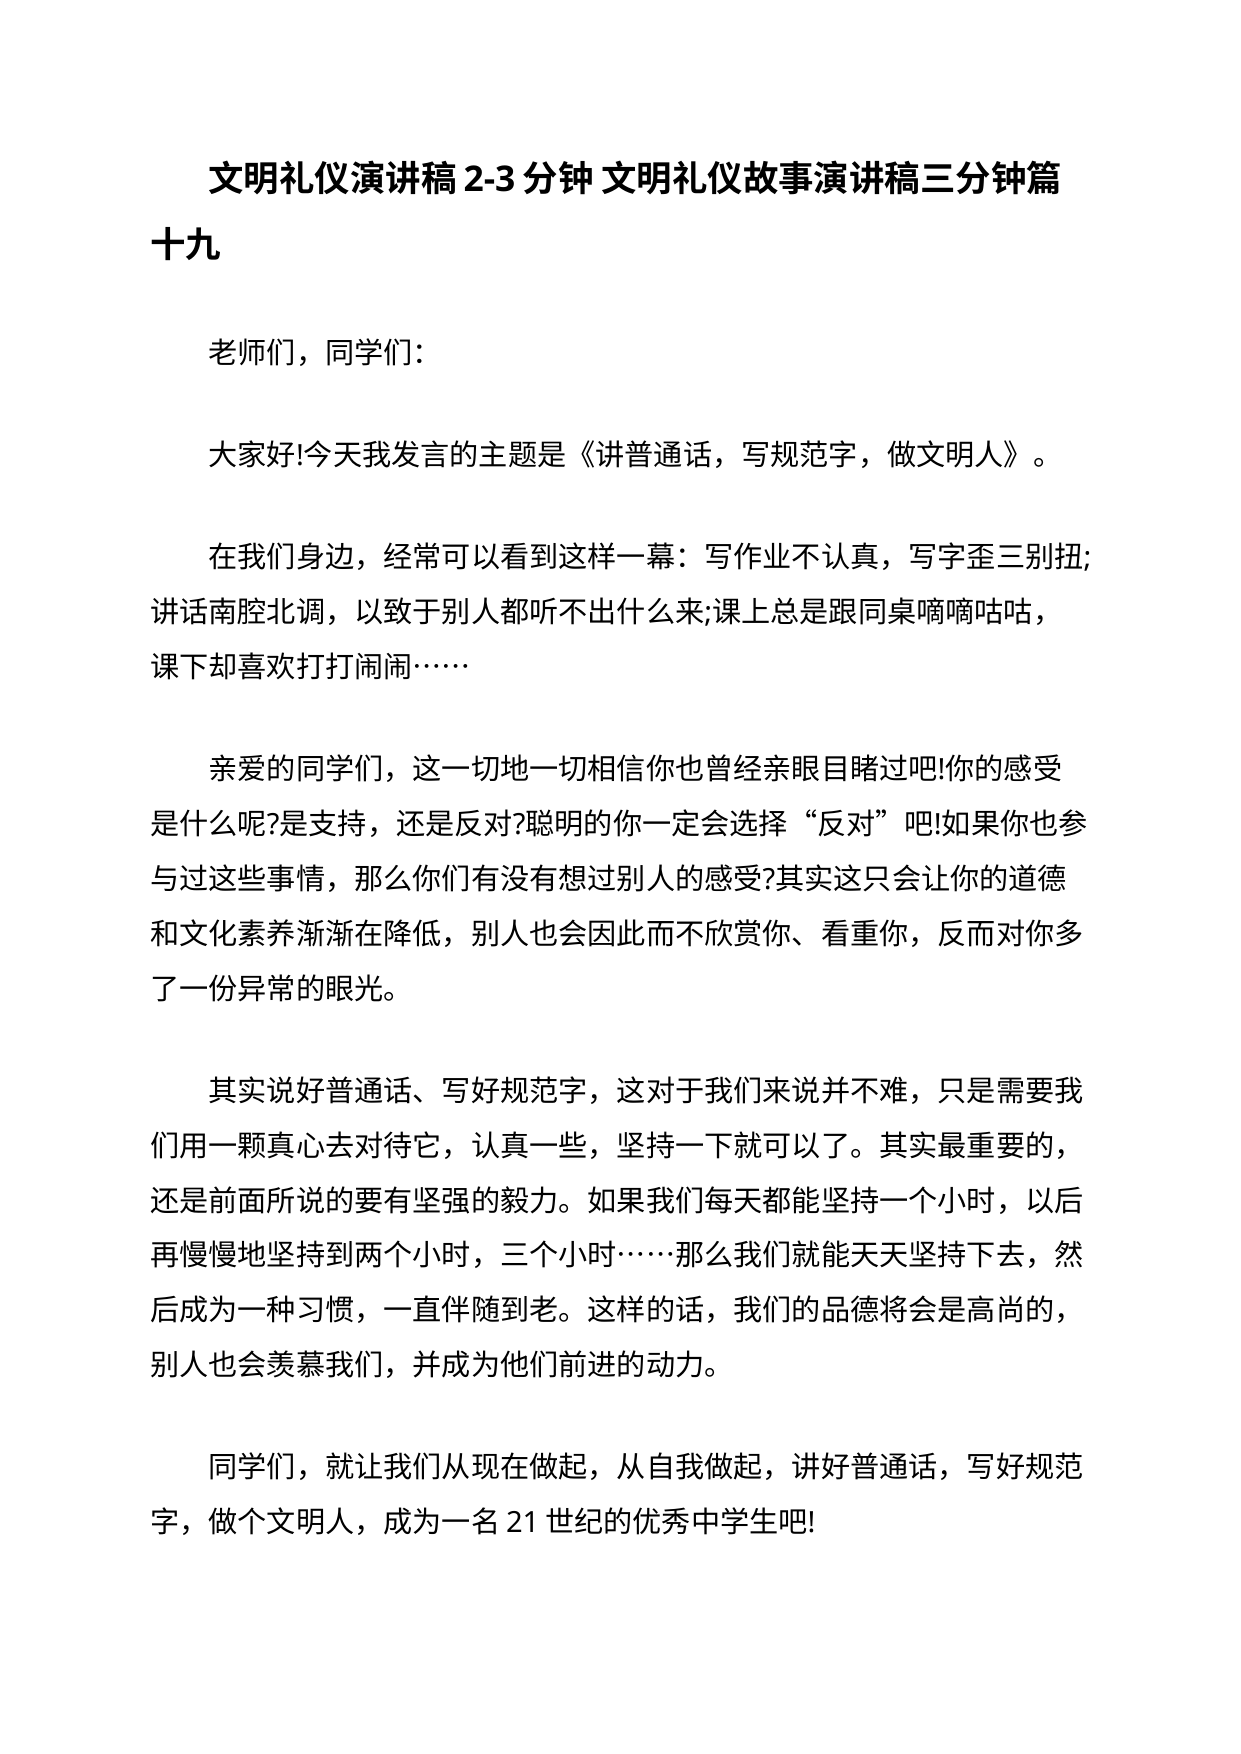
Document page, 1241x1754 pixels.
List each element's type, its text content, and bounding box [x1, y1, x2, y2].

text 文明礼仪演讲稿2-3分钟 文明礼仪故事演讲稿三分钟篇十九 [150, 150, 1090, 268]
text 老师们，同学们： [150, 330, 1090, 372]
text 在我们身边，经常可以看到这样一幕：写作业不认真，写字歪三别扭;讲话南腔北调，以致于别人都听不出什么来;课上总是跟同桌嘀嘀咕咕，课下却喜欢打打闹闹…… [150, 534, 1090, 686]
text 其实说好普通话、写好规范字，这对于我们来说并不难，只是需要我们用一颗真心去对待它，认真一些，坚持一下就可以了。其实最重要的，还是前面所说的要有坚强的毅力。如果我们每天都能坚持一个小时，以后再慢慢地坚持到两个小时，三个小时……那么我们就能天天坚持下去，然后成为一种习惯，一直伴随到老。这样的话，我们的品德将会是高尚的，别人也会羡慕我们，并成为他们前进的动力。 [150, 1067, 1090, 1384]
text 大家好!今天我发言的主题是《讲普通话，写规范字，做文明人》。 [150, 432, 1090, 474]
text 亲爱的同学们，这一切地一切相信你也曾经亲眼目睹过吧!你的感受是什么呢?是支持，还是反对?聪明的你一定会选择“反对”吧!如果你也参与过这些事情，那么你们有没有想过别人的感受?其实这只会让你的道德和文化素养渐渐在降低，别人也会因此而不欣赏你、看重你，反而对你多了一份异常的眼光。 [150, 746, 1090, 1008]
text 同学们，就让我们从现在做起，从自我做起，讲好普通话，写好规范字，做个文明人，成为一名21世纪的优秀中学生吧! [150, 1443, 1090, 1541]
